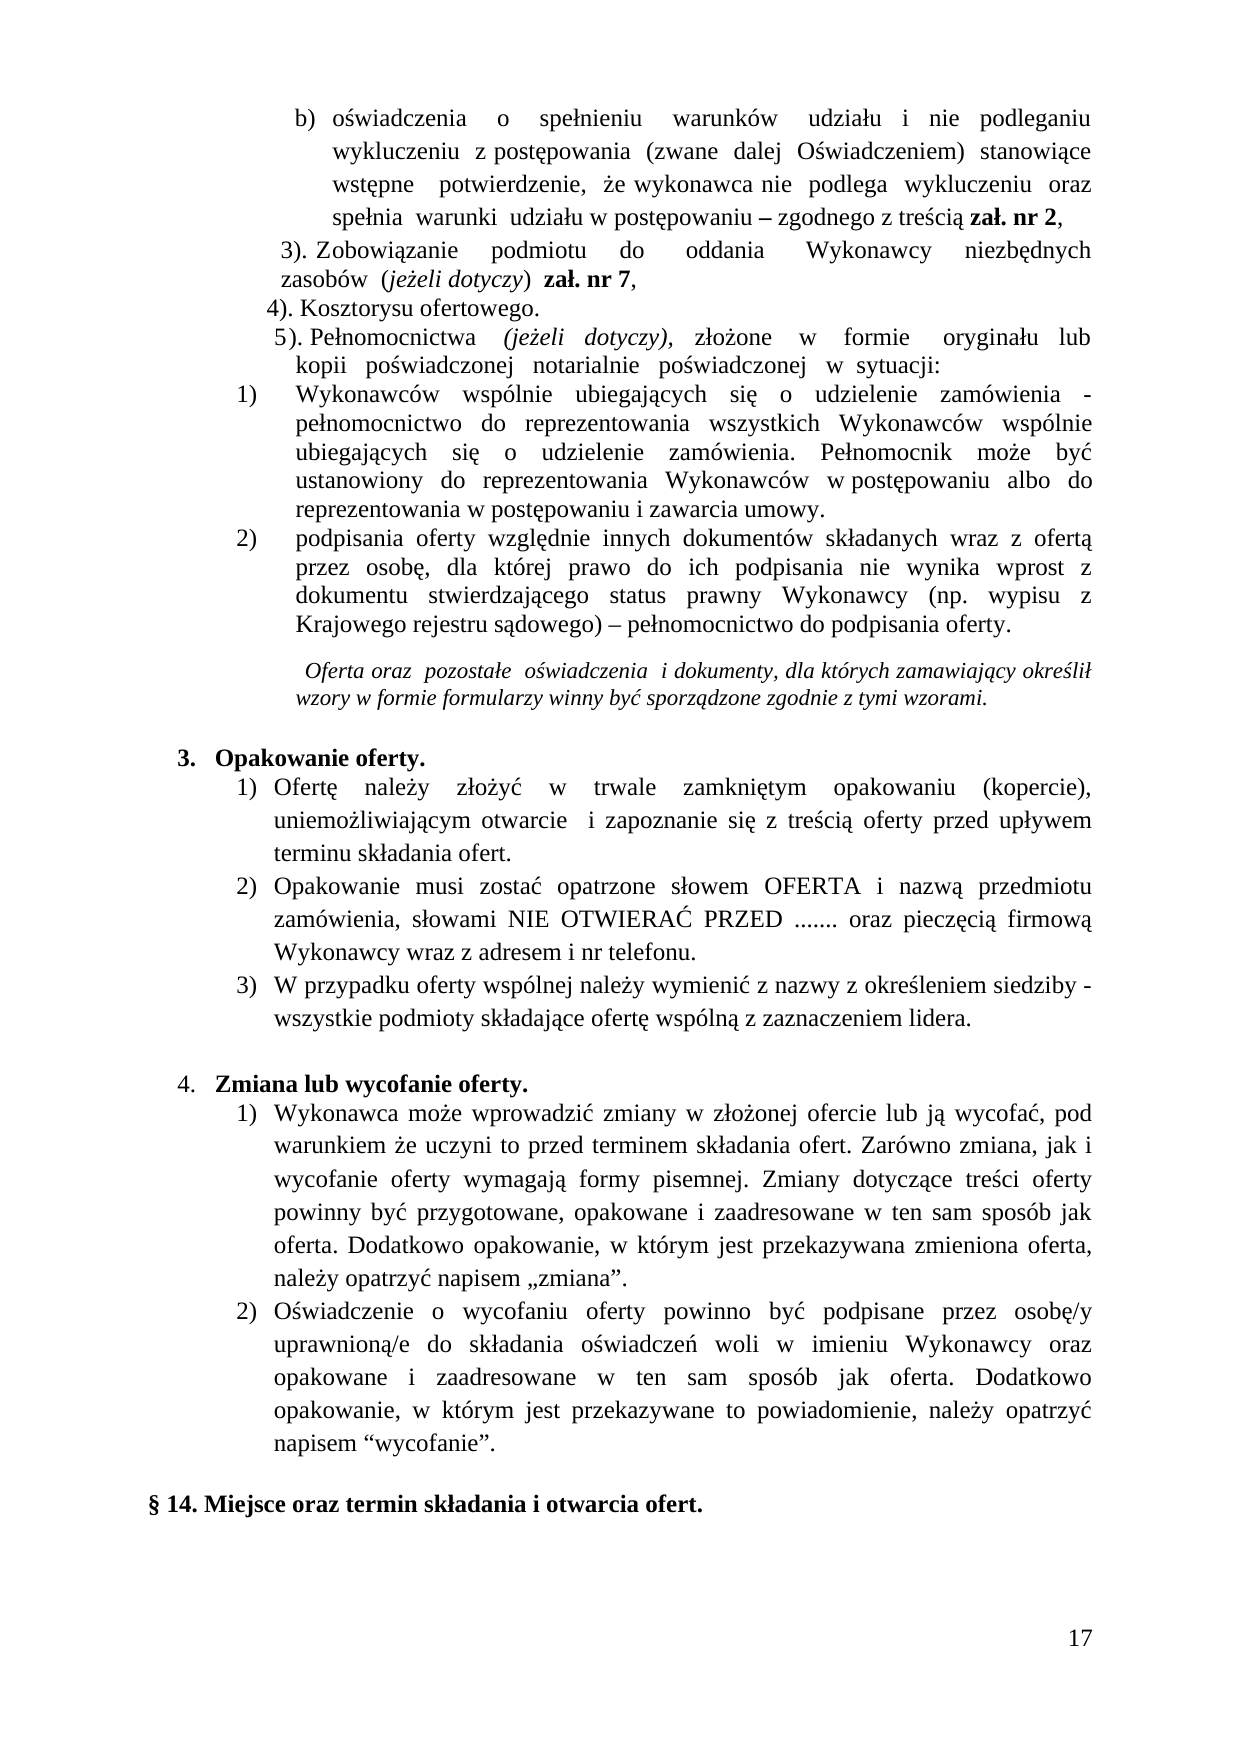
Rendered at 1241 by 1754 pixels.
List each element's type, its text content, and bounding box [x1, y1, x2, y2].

list Opakowanie musi zostać opatrzone słowem OFERTA i nazwą przedmiotu zamówienia, słowami NIE OTWIERAĆ PRZED ....... oraz pieczęcią firmową Wykonawcy wraz z adresem i nr telefonu. [236, 871, 1093, 966]
list Wykonawca może wprowadzić zmiany w złożonej ofercie lub ją wycofać, pod warunkiem że uczyni to przed terminem składania ofert. Zarówno zmiana, jak i wycofanie oferty wymagają formy pisemnej. Zmiany dotyczące treści oferty powinny być przygotowane, opakowane i zaadresowane w ten sam sposób jak oferta. Dodatkowo opakowanie, w którym jest przekazywana zmieniona oferta, należy opatrzyć napisem „zmiana”. [236, 1098, 1093, 1291]
list Ofertę należy złożyć w trwale zamkniętym opakowaniu (kopercie), uniemożliwiającym otwarcie i zapoznanie się z treścią oferty przed upływem terminu składania ofert. [236, 772, 1093, 866]
text 4). Kosztorysu ofertowego. [148, 293, 1093, 322]
list podpisania oferty względnie innych dokumentów składanych wraz z ofertą przez osobę, dla której prawo do ich podpisania nie wynika wprost z dokumentu stwierdzającego status prawny Wykonawcy (np. wypisu z Krajowego rejestru sądowego) – pełnomocnictwo do podpisania oferty. [236, 523, 1093, 638]
text 5). Pełnomocnictwa (jeżeli dotyczy), złożone w formie oryginału lub kopii poświadczonej notarialnie poświadczonej w sytuacji: [148, 322, 1093, 379]
text § 14. Miejsce oraz termin składania i otwarcia ofert. [148, 1489, 1093, 1518]
list W przypadku oferty wspólnej należy wymienić z nazwy z określeniem siedziby - wszystkie podmioty składające ofertę wspólną z zaznaczeniem lidera. [236, 970, 1093, 1032]
list Zmiana lub wycofanie oferty. [177, 1069, 1093, 1098]
list Opakowanie oferty. [177, 743, 1093, 772]
text Oferta oraz pozostałe oświadczenia i dokumenty, dla których zamawiający określił wzory w formie formularzy winny być sporządzone zgodnie z tymi wzorami. [148, 657, 1093, 710]
list Wykonawców wspólnie ubiegających się o udzielenie zamówienia - pełnomocnictwo do reprezentowania wszystkich Wykonawców wspólnie ubiegających się o udzielenie zamówienia. Pełnomocnik może być ustanowiony do reprezentowania Wykonawców w postępowaniu albo do reprezentowania w postępowaniu i zawarcia umowy. [236, 379, 1093, 523]
text 3). Zobowiązanie podmiotu do oddania Wykonawcy niezbędnych zasobów (jeżeli dotyczy) zał. nr 7, [207, 236, 1093, 293]
list Oświadczenie o wycofaniu oferty powinno być podpisane przez osobę/y uprawnioną/e do składania oświadczeń woli w imieniu Wykonawcy oraz opakowane i zaadresowane w ten sam sposób jak oferta. Dodatkowo opakowanie, w którym jest przekazywane to powiadomienie, należy opatrzyć napisem “wycofanie”. [236, 1296, 1093, 1457]
list oświadczenia o spełnieniu warunków udziału i nie podleganiu wykluczeniu z postępowania (zwane dalej Oświadczeniem) stanowiące wstępne potwierdzenie, że wykonawca nie podlega wykluczeniu oraz spełnia warunki udziału w postępowaniu – zgodnego z treścią zał. nr 2, [294, 103, 1093, 231]
